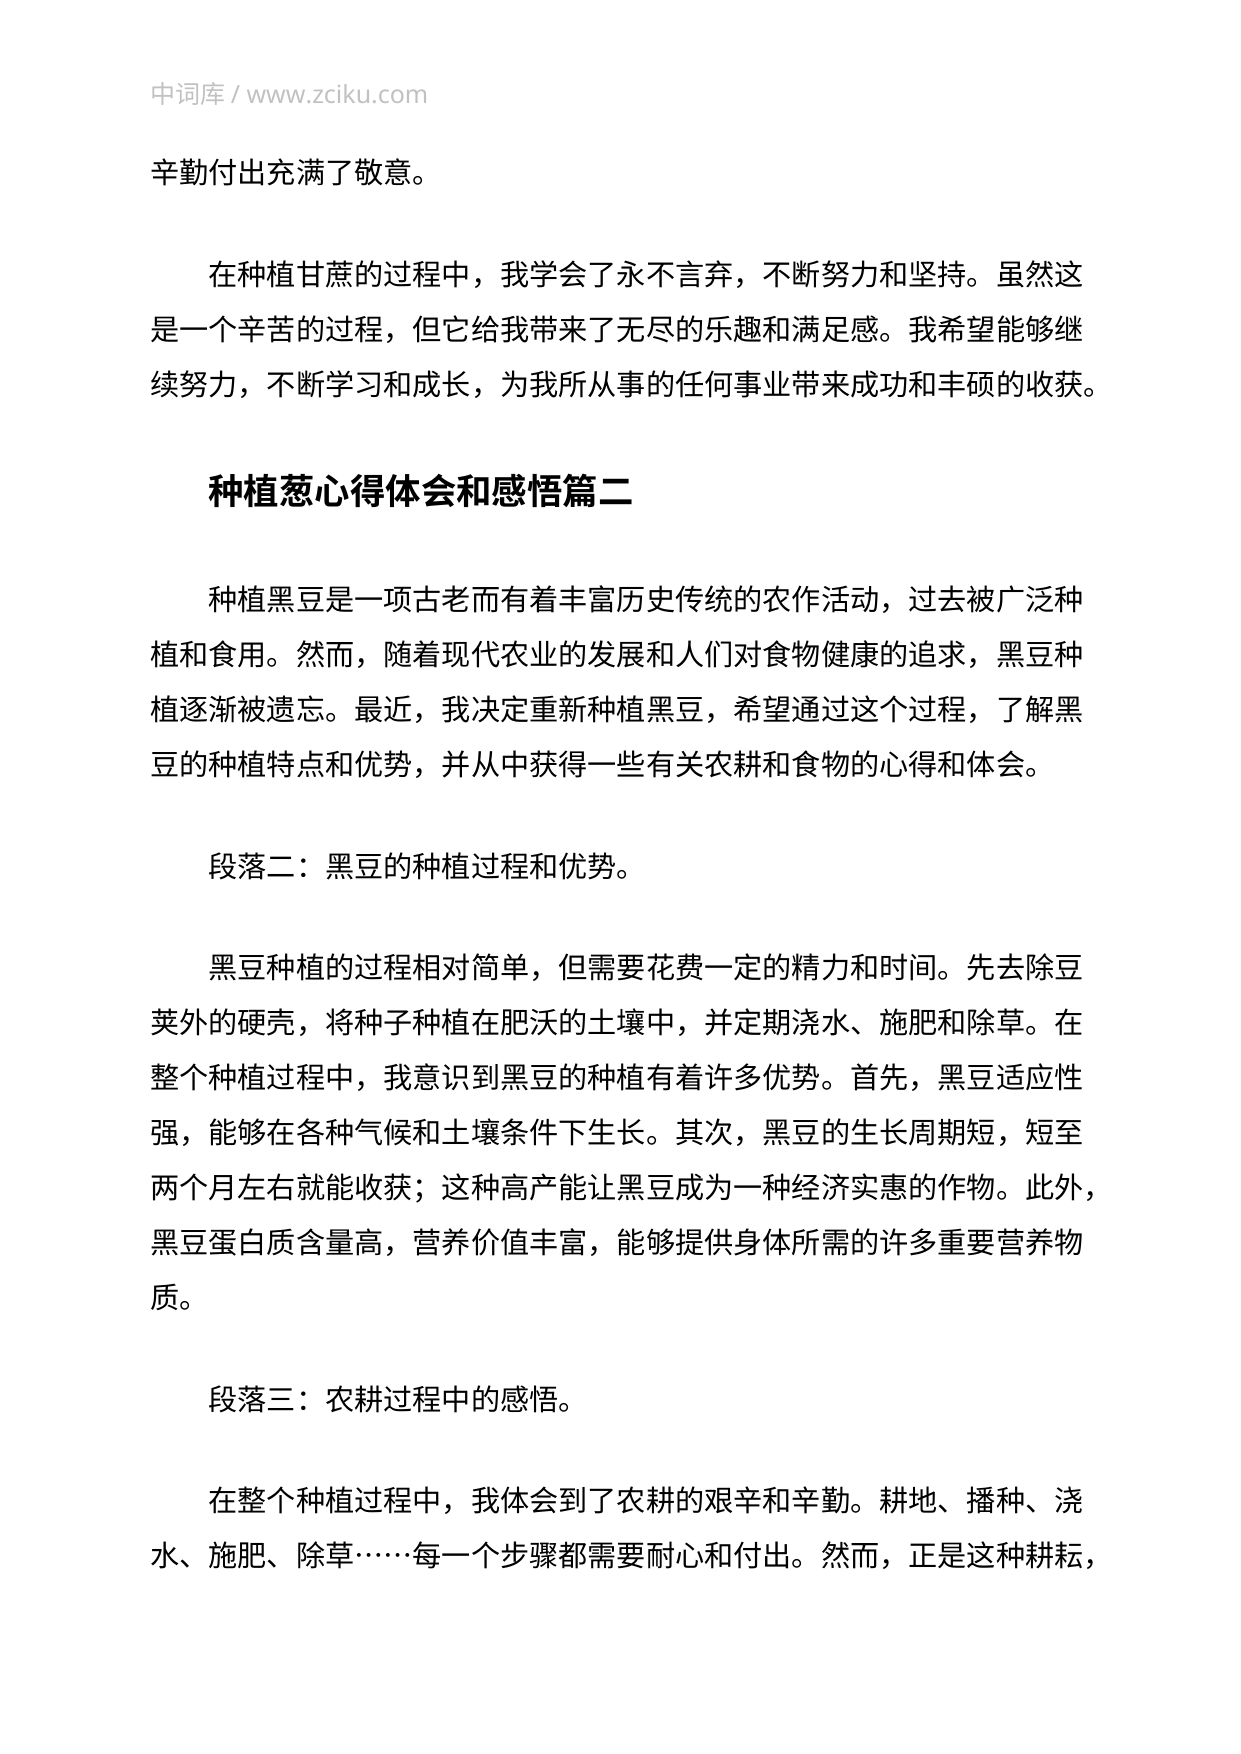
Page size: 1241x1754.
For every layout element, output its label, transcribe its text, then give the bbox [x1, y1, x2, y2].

text 种植黑豆是一项古老而有着丰富历史传统的农作活动，过去被广泛种植和食用。然而，随着现代农业的发展和人们对食物健康的追求，黑豆种植逐渐被遗忘。最近，我决定重新种植黑豆，希望通过这个过程，了解黑豆的种植特点和优势，并从中获得一些有关农耕和食物的心得和体会。 [150, 577, 1090, 784]
text 黑豆种植的过程相对简单，但需要花费一定的精力和时间。先去除豆荚外的硬壳，将种子种植在肥沃的土壤中，并定期浇水、施肥和除草。在整个种植过程中，我意识到黑豆的种植有着许多优势。首先，黑豆适应性强，能够在各种气候和土壤条件下生长。其次，黑豆的生长周期短，短至两个月左右就能收获；这种高产能让黑豆成为一种经济实惠的作物。此外，黑豆蛋白质含量高，营养价值丰富，能够提供身体所需的许多重要营养物质。 [150, 945, 1090, 1317]
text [150, 150, 1090, 192]
text 种植葱心得体会和感悟篇二 [150, 463, 1090, 514]
text 段落二：黑豆的种植过程和优势。 [150, 843, 1090, 886]
text 段落三：农耕过程中的感悟。 [150, 1376, 1090, 1418]
text 在种植甘蔗的过程中，我学会了永不言弃，不断努力和坚持。虽然这是一个辛苦的过程，但它给我带来了无尽的乐趣和满足感。我希望能够继续努力，不断学习和成长，为我所从事的任何事业带来成功和丰硕的收获。 [150, 252, 1090, 404]
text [150, 1478, 1090, 1575]
